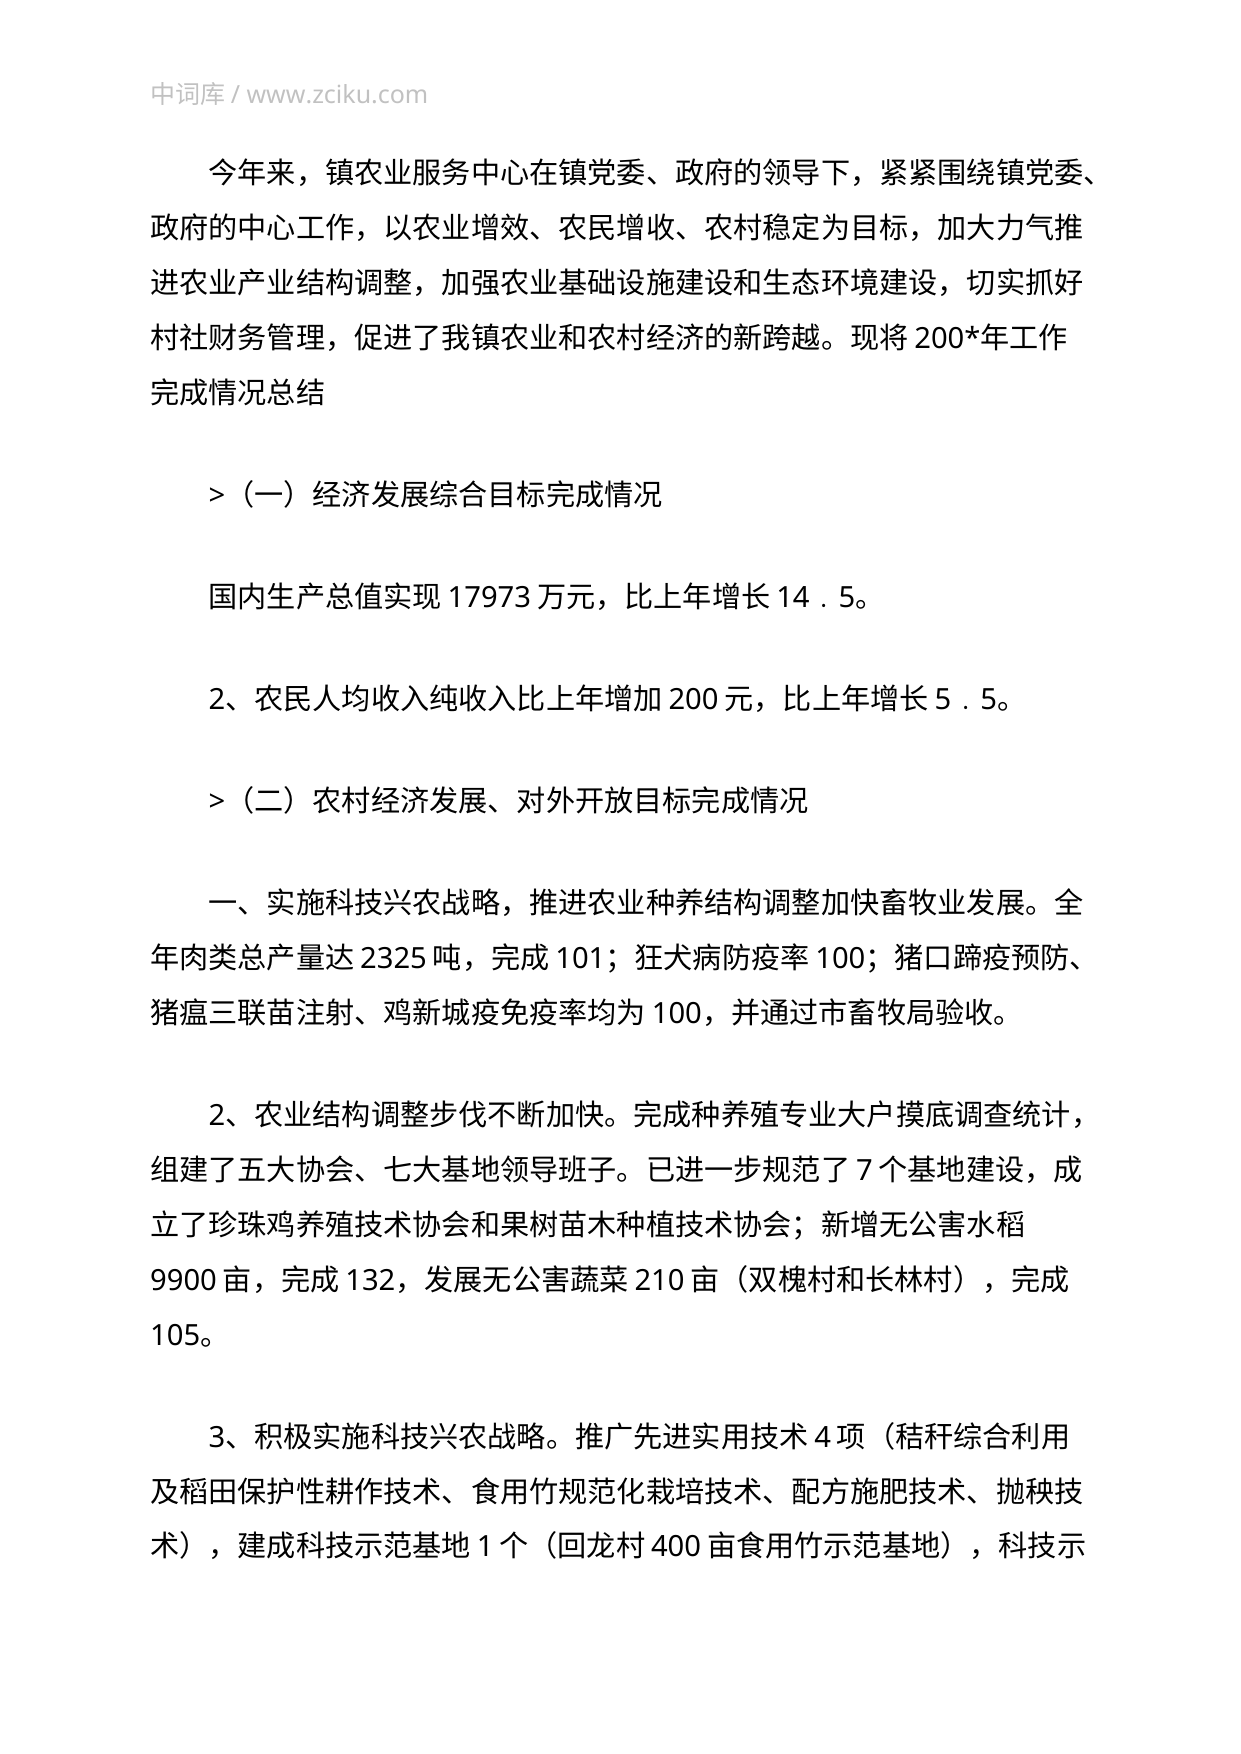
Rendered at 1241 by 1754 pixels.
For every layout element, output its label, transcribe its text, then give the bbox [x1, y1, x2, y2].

text 2、农民人均收入纯收入比上年增加200元，比上年增长5﹒5。 [150, 675, 1090, 718]
text 国内生产总值实现17973万元，比上年增长14﹒5。 [150, 573, 1090, 616]
text >（二）农村经济发展、对外开放目标完成情况 [150, 777, 1090, 820]
text 2、农业结构调整步伐不断加快。完成种养殖专业大户摸底调查统计，组建了五大协会、七大基地领导班子。已进一步规范了7个基地建设，成立了珍珠鸡养殖技术协会和果树苗木种植技术协会；新增无公害水稻9900亩，完成132，发展无公害蔬菜210亩（双槐村和长林村），完成105。 [150, 1091, 1090, 1353]
text 今年来，镇农业服务中心在镇党委、政府的领导下，紧紧围绕镇党委、政府的中心工作，以农业增效、农民增收、农村稳定为目标，加大力气推进农业产业结构调整，加强农业基础设施建设和生态环境建设，切实抓好村社财务管理，促进了我镇农业和农村经济的新跨越。现将200*年工作完成情况总结 [150, 150, 1090, 412]
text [150, 1413, 1090, 1565]
text 一、实施科技兴农战略，推进农业种养结构调整加快畜牧业发展。全年肉类总产量达2325吨，完成101；狂犬病防疫率100；猪口蹄疫预防、猪瘟三联苗注射、鸡新城疫免疫率均为100，并通过市畜牧局验收。 [150, 879, 1090, 1032]
text >（一）经济发展综合目标完成情况 [150, 471, 1090, 514]
